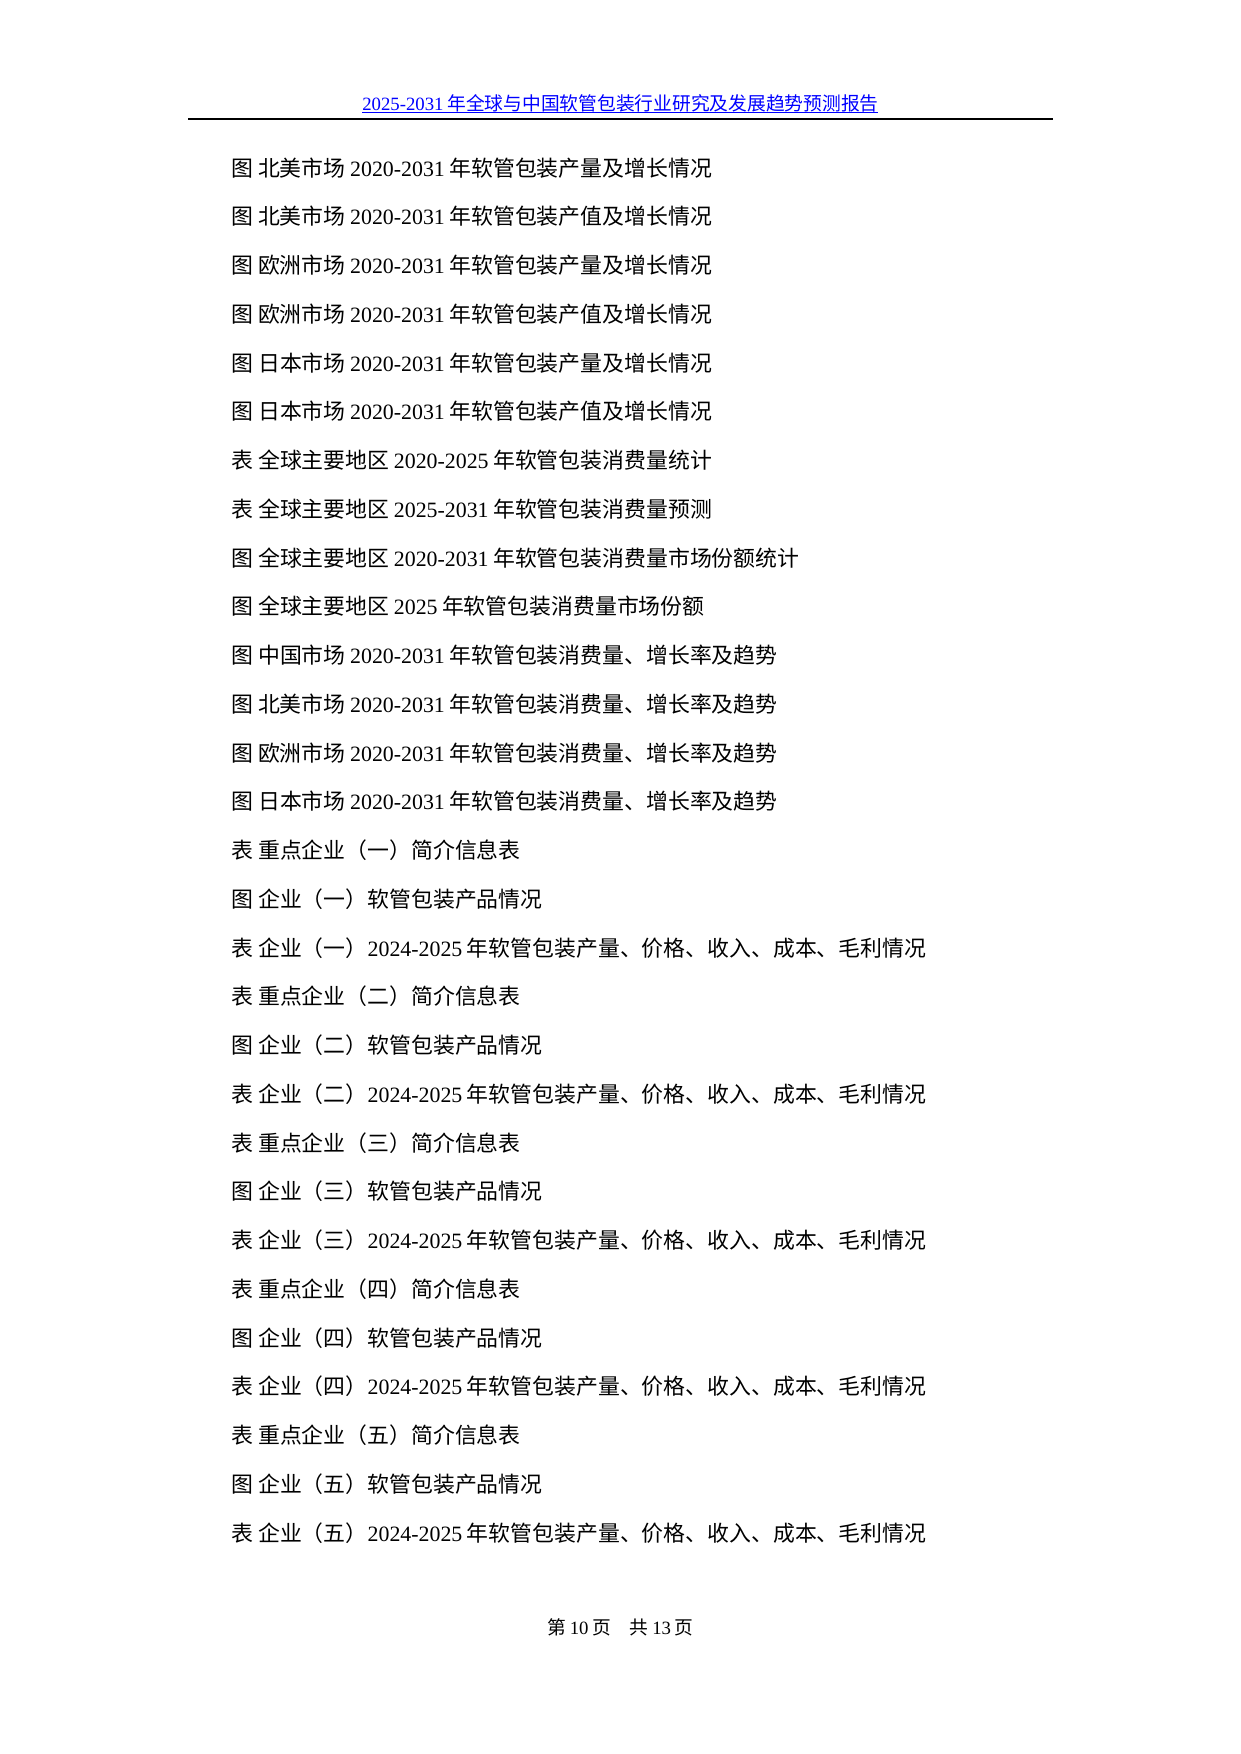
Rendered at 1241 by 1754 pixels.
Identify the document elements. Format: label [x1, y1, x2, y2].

text [187, 150, 1053, 1548]
